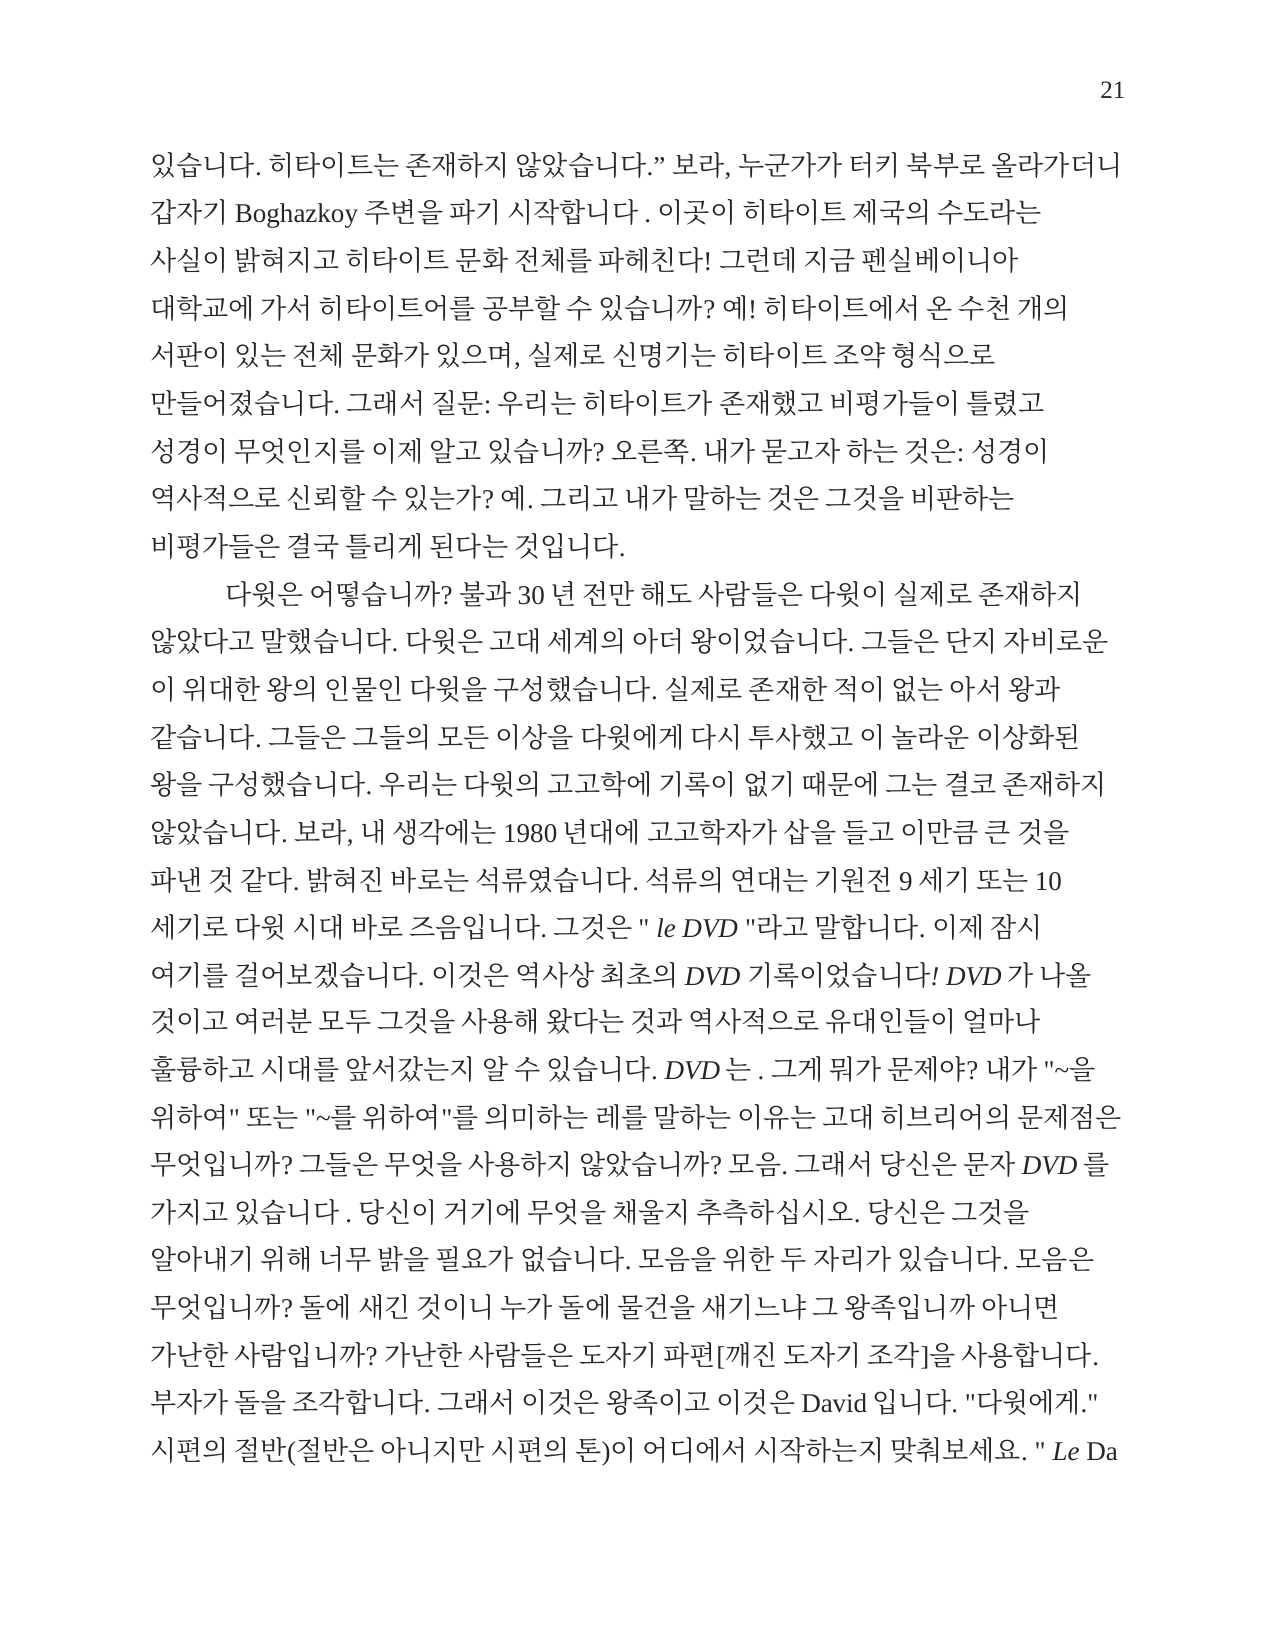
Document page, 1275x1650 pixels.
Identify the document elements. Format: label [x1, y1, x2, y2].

text [150, 150, 1125, 563]
text [150, 579, 1125, 1467]
